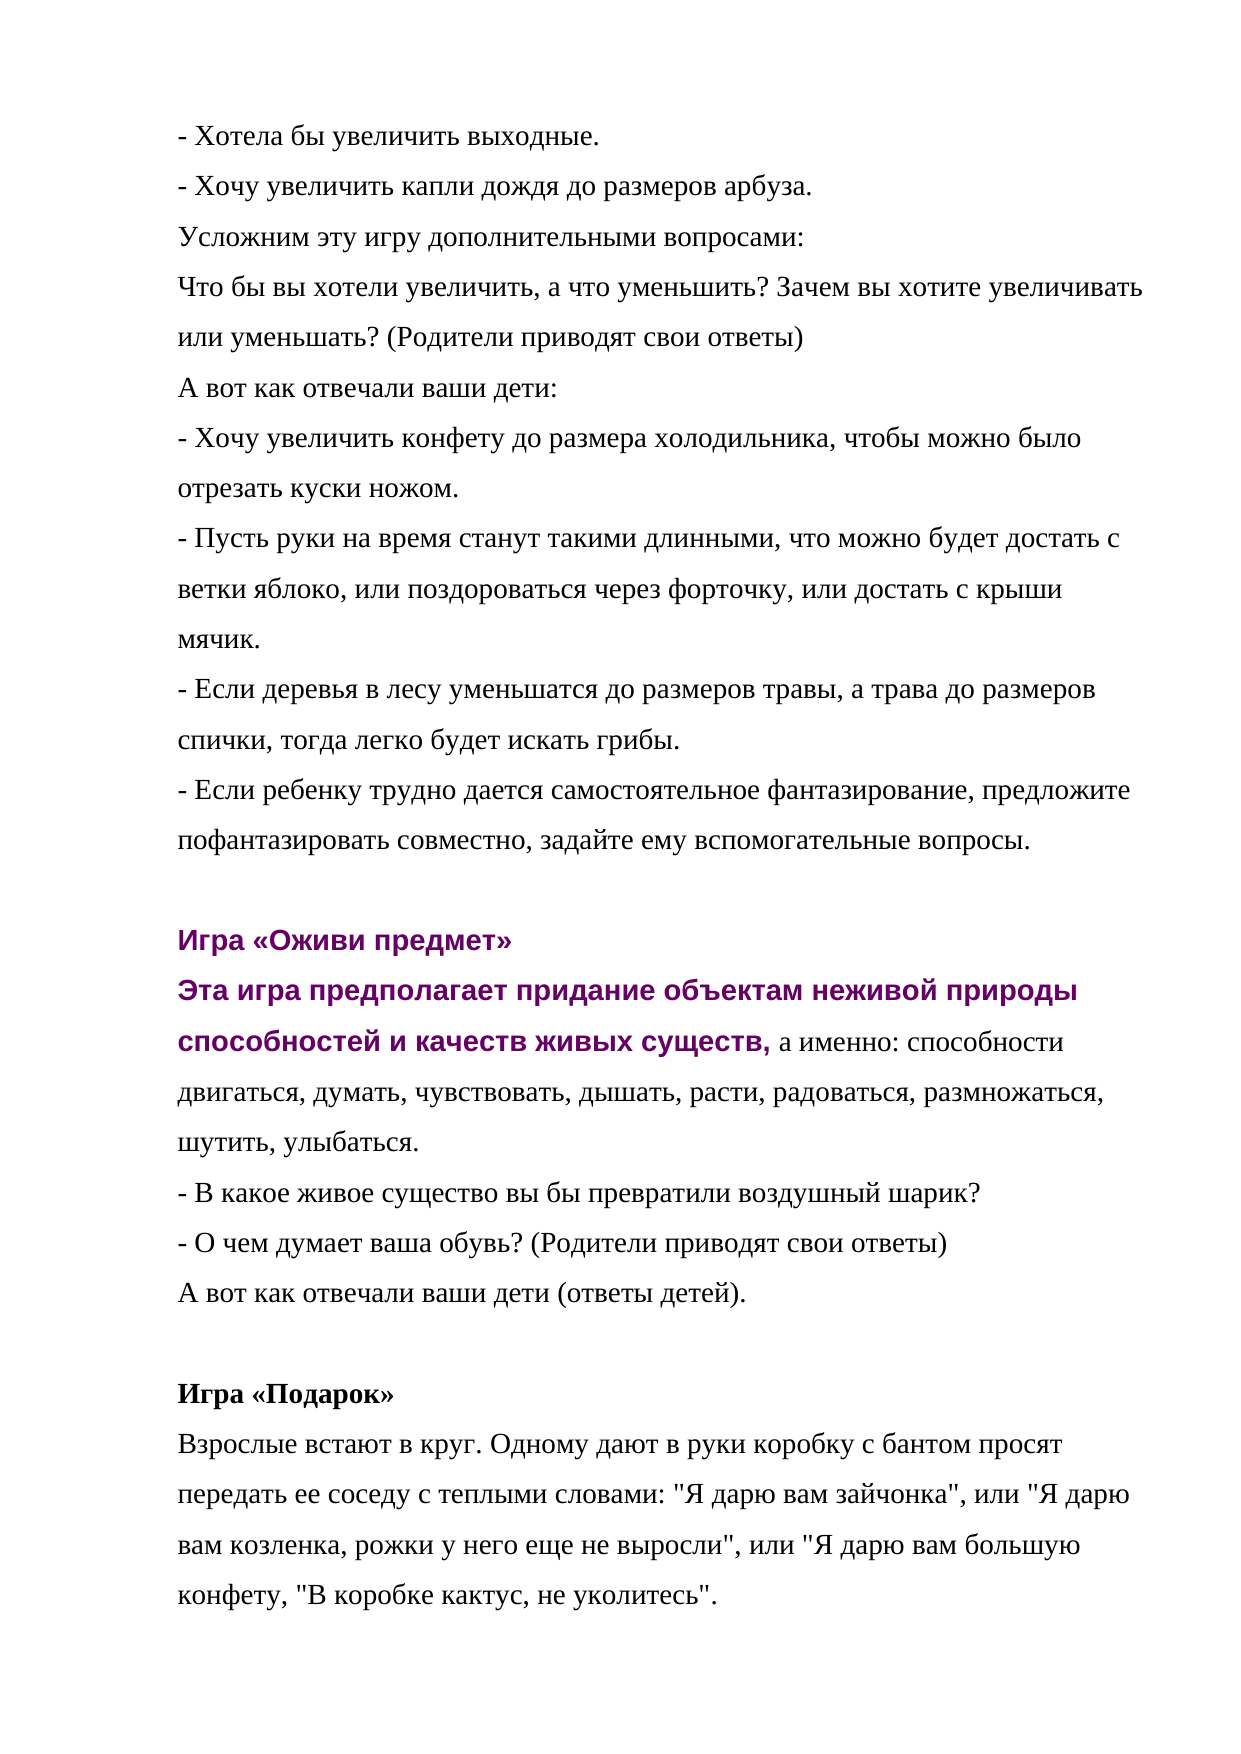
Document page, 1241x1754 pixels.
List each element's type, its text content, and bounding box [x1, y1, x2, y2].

text - Хочу увеличить капли дождя до размеров арбуза. [177, 168, 1152, 202]
text - В какое живое существо вы бы превратили воздушный шарик? [177, 1175, 1152, 1208]
text Игра «Подарок» [177, 1376, 1152, 1409]
text - О чем думает ваша обувь? (Родители приводят свои ответы) [177, 1225, 1152, 1259]
text А вот как отвечали ваши дети (ответы детей). [177, 1275, 1152, 1309]
text - Хотела бы увеличить выходные. [177, 118, 1152, 152]
text Эта игра предполагает придание объектам неживой природы способностей и качеств живых существ, а именно: способности двигаться, думать, чувствовать, дышать, расти, радоваться, размножаться, шутить, улыбаться. [177, 973, 1152, 1158]
text Игра «Оживи предмет» [177, 923, 1152, 957]
text - Пусть руки на время станут такими длинными, что можно будет достать с ветки яблоко, или поздороваться через форточку, или достать с крыши мячик. [177, 521, 1152, 655]
text Взрослые встают в круг. Одному дают в руки коробку с бантом просят передать ее соседу с теплыми словами: "Я дарю вам зайчонка", или "Я дарю вам козленка, рожки у него еще не выросли", или "Я дарю вам большую конфету, "В коробке кактус, не уколитесь". [177, 1426, 1152, 1611]
text Что бы вы хотели увеличить, а что уменьшить? Зачем вы хотите увеличивать или уменьшать? (Родители приводят свои ответы) [177, 269, 1152, 353]
text Усложним эту игру дополнительными вопросами: [177, 219, 1152, 252]
text А вот как отвечали ваши дети: [177, 370, 1152, 403]
text - Если ребенку трудно дается самостоятельное фантазирование, предложите пофантазировать совместно, задайте ему вспомогательные вопросы. [177, 772, 1152, 856]
text - Если деревья в лесу уменьшатся до размеров травы, а трава до размеров спички, тогда легко будет искать грибы. [177, 672, 1152, 755]
text - Хочу увеличить конфету до размера холодильника, чтобы можно было отрезать куски ножом. [177, 420, 1152, 504]
